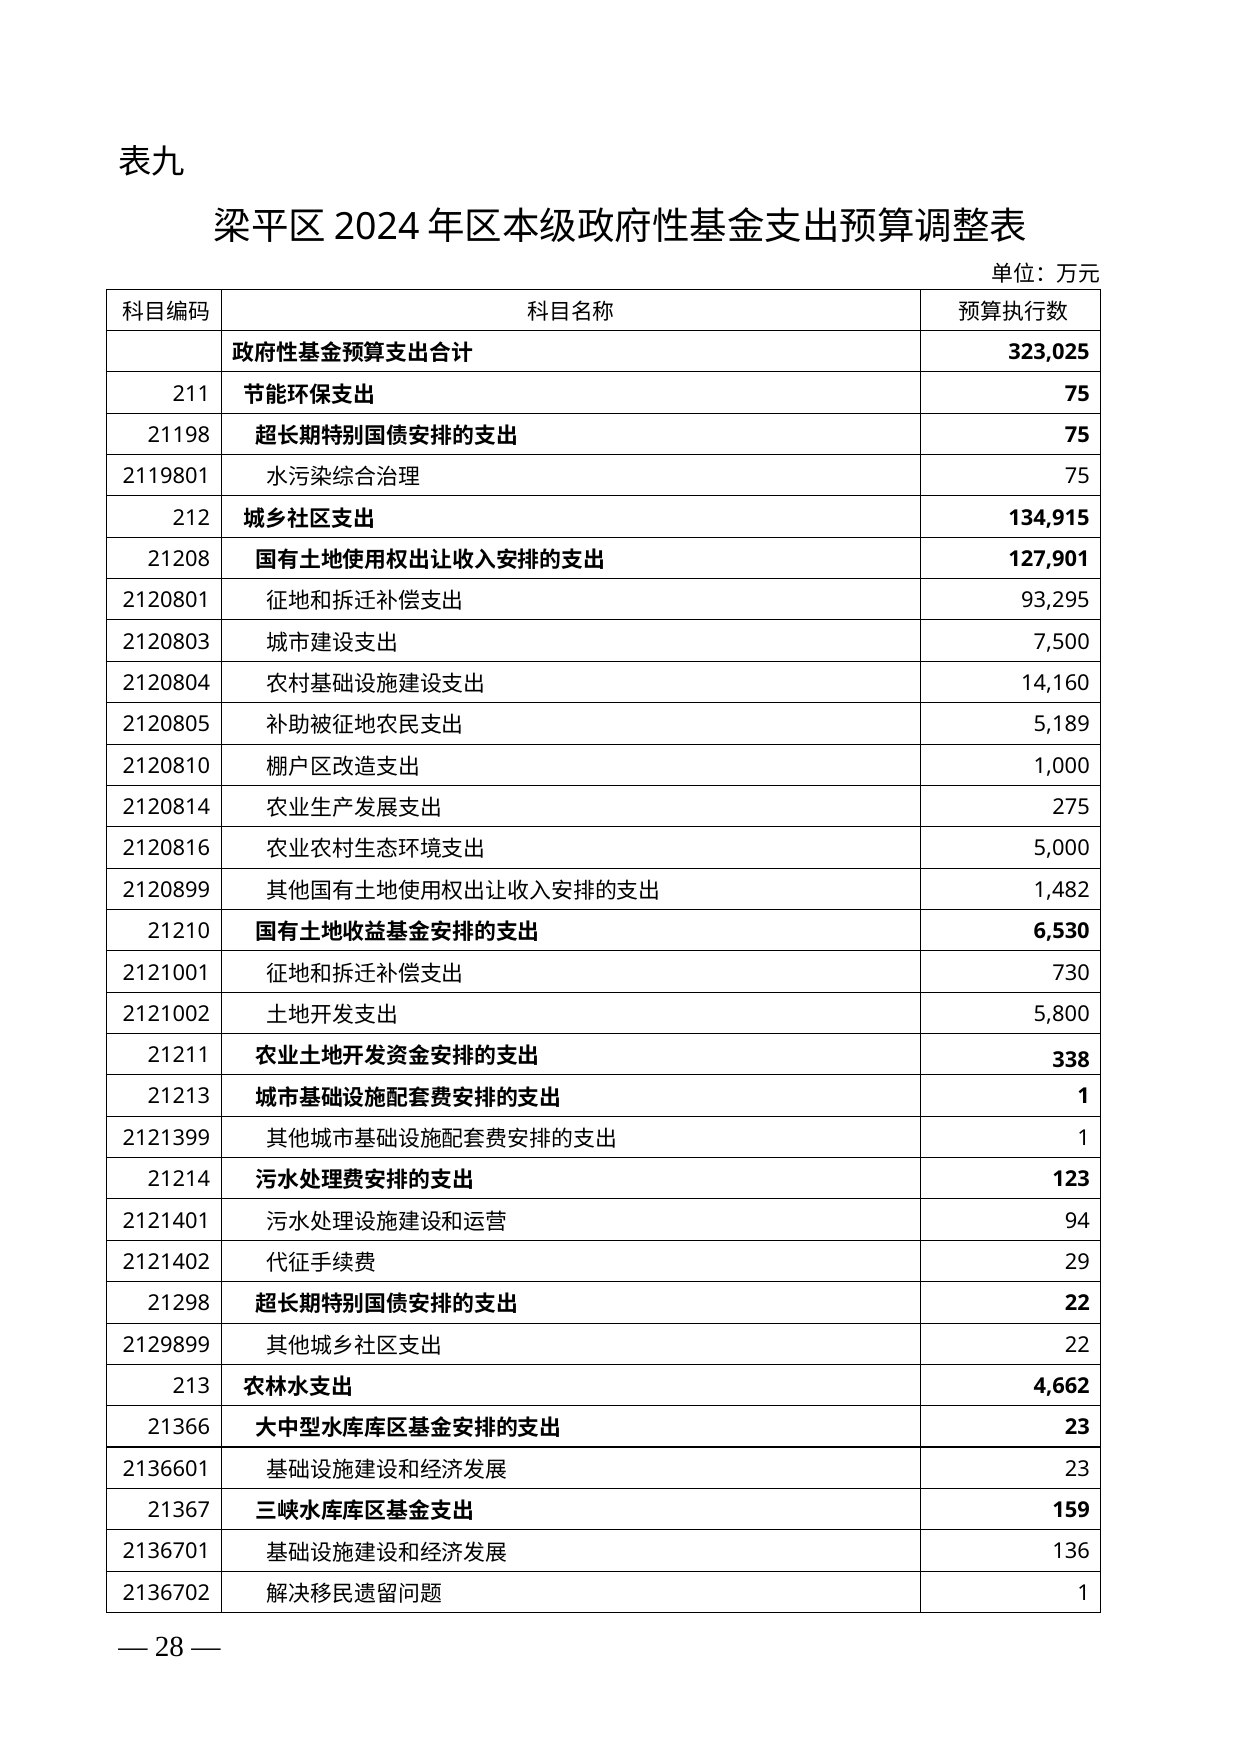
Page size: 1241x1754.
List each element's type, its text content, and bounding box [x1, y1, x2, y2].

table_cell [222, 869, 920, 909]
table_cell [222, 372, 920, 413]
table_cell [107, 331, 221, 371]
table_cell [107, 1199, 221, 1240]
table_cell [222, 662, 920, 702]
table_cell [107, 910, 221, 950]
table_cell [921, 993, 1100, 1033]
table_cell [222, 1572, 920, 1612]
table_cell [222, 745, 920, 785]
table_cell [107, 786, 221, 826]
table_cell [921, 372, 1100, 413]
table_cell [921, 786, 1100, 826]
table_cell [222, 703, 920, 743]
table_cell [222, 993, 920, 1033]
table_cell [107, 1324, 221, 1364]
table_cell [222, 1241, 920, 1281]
text 表九 [118, 126, 1122, 191]
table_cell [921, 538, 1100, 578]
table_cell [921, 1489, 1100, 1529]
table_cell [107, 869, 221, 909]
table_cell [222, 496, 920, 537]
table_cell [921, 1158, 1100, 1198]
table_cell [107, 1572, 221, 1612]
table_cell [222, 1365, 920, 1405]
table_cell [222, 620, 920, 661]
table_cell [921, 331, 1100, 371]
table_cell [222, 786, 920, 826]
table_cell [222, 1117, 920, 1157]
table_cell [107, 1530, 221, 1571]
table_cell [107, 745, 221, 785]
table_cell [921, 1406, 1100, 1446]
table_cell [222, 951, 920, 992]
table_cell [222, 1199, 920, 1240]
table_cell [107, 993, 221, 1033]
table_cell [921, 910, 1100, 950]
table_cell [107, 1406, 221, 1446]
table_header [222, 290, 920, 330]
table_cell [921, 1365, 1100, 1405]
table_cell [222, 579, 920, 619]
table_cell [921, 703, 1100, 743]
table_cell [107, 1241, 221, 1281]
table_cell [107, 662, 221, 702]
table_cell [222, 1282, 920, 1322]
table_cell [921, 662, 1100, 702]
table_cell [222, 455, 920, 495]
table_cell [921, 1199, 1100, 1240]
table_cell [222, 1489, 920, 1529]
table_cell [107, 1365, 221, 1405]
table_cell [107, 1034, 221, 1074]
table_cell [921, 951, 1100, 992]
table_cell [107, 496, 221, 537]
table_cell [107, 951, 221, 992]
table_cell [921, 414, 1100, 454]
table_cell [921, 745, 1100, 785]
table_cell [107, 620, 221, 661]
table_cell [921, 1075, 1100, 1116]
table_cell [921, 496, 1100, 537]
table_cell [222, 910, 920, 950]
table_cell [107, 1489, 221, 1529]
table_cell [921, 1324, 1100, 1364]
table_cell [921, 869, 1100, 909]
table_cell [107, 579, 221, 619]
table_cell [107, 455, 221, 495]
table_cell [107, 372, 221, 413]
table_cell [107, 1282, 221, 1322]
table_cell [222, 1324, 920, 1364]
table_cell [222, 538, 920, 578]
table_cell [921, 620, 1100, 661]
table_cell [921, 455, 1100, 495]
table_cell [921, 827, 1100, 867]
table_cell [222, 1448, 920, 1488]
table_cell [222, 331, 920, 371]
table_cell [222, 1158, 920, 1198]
text 单位：万元 [118, 256, 1122, 288]
text 梁平区2024年区本级政府性基金支出预算调整表 [118, 191, 1122, 256]
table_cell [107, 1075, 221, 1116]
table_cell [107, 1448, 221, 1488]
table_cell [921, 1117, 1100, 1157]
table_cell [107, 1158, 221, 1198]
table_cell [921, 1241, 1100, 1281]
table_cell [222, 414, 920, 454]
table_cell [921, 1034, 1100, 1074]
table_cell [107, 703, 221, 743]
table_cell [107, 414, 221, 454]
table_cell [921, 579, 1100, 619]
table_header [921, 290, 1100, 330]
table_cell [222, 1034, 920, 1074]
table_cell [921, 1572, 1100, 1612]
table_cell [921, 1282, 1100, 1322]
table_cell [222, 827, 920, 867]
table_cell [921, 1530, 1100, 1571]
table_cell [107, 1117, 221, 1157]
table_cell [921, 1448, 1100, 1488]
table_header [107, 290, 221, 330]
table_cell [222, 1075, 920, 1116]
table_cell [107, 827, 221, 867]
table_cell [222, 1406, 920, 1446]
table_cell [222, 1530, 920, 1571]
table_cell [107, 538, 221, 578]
